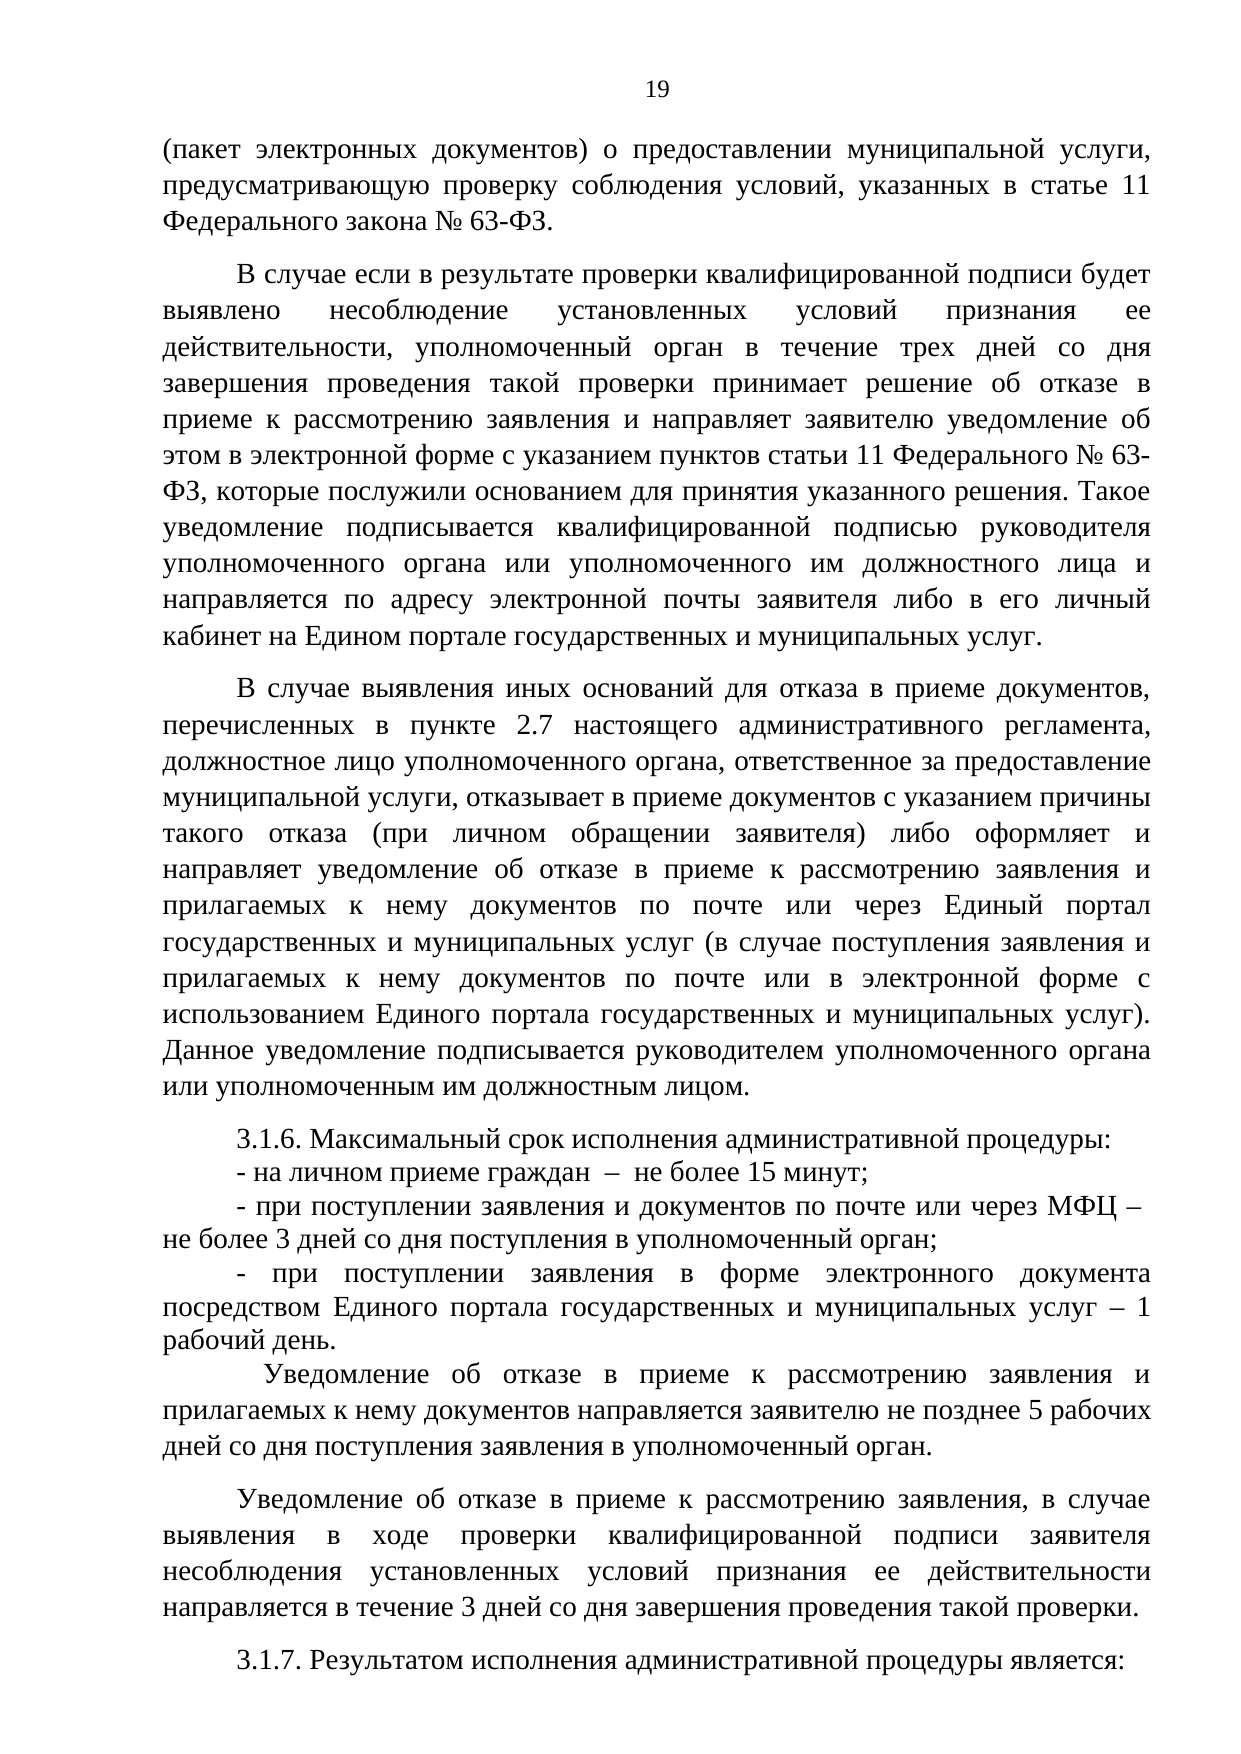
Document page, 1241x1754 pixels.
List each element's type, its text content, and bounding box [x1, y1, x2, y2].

text В случае если в результате проверки квалифицированной подписи будет выявлено несоблюдение установленных условий признания ее действительности, уполномоченный орган в течение трех дней со дня завершения проведения такой проверки принимает решение об отказе в приеме к рассмотрению заявления и направляет заявителю уведомление об этом в электронной форме с указанием пунктов статьи 11 Федерального № 63-ФЗ, которые послужили основанием для принятия указанного решения. Такое уведомление подписывается квалифицированной подписью руководителя уполномоченного органа или уполномоченного им должностного лица и направляется по адресу электронной почты заявителя либо в его личный кабинет на Едином портале государственных и муниципальных услуг. [162, 256, 1152, 651]
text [162, 131, 1152, 237]
text - на личном приеме граждан – не более 15 минут; [162, 1154, 1152, 1188]
text Уведомление об отказе в приеме к рассмотрению заявления и прилагаемых к нему документов направляется заявителю не позднее 5 рабочих дней со дня поступления заявления в уполномоченный орган. [162, 1356, 1152, 1462]
text 3.1.6. Максимальный срок исполнения административной процедуры: [162, 1121, 1152, 1154]
text - при поступлении заявления и документов по почте или через МФЦ – не более 3 дней со дня поступления в уполномоченный орган; [162, 1188, 1152, 1255]
text Уведомление об отказе в приеме к рассмотрению заявления, в случае выявления в ходе проверки квалифицированной подписи заявителя несоблюдения установленных условий признания ее действительности направляется в течение 3 дней со дня завершения проведения такой проверки. [162, 1481, 1152, 1623]
text - при поступлении заявления в форме электронного документа посредством Единого портала государственных и муниципальных услуг – 1 рабочий день. [162, 1255, 1152, 1356]
text 3.1.7. Результатом исполнения административной процедуры является: [162, 1642, 1152, 1676]
text В случае выявления иных оснований для отказа в приеме документов, перечисленных в пункте 2.7 настоящего административного регламента, должностное лицо уполномоченного органа, ответственное за предоставление муниципальной услуги, отказывает в приеме документов с указанием причины такого отказа (при личном обращении заявителя) либо оформляет и направляет уведомление об отказе в приеме к рассмотрению заявления и прилагаемых к нему документов по почте или через Единый портал государственных и муниципальных услуг (в случае поступления заявления и прилагаемых к нему документов по почте или в электронной форме с использованием Единого портала государственных и муниципальных услуг). Данное уведомление подписывается руководителем уполномоченного органа или уполномоченным им должностным лицом. [162, 671, 1152, 1102]
